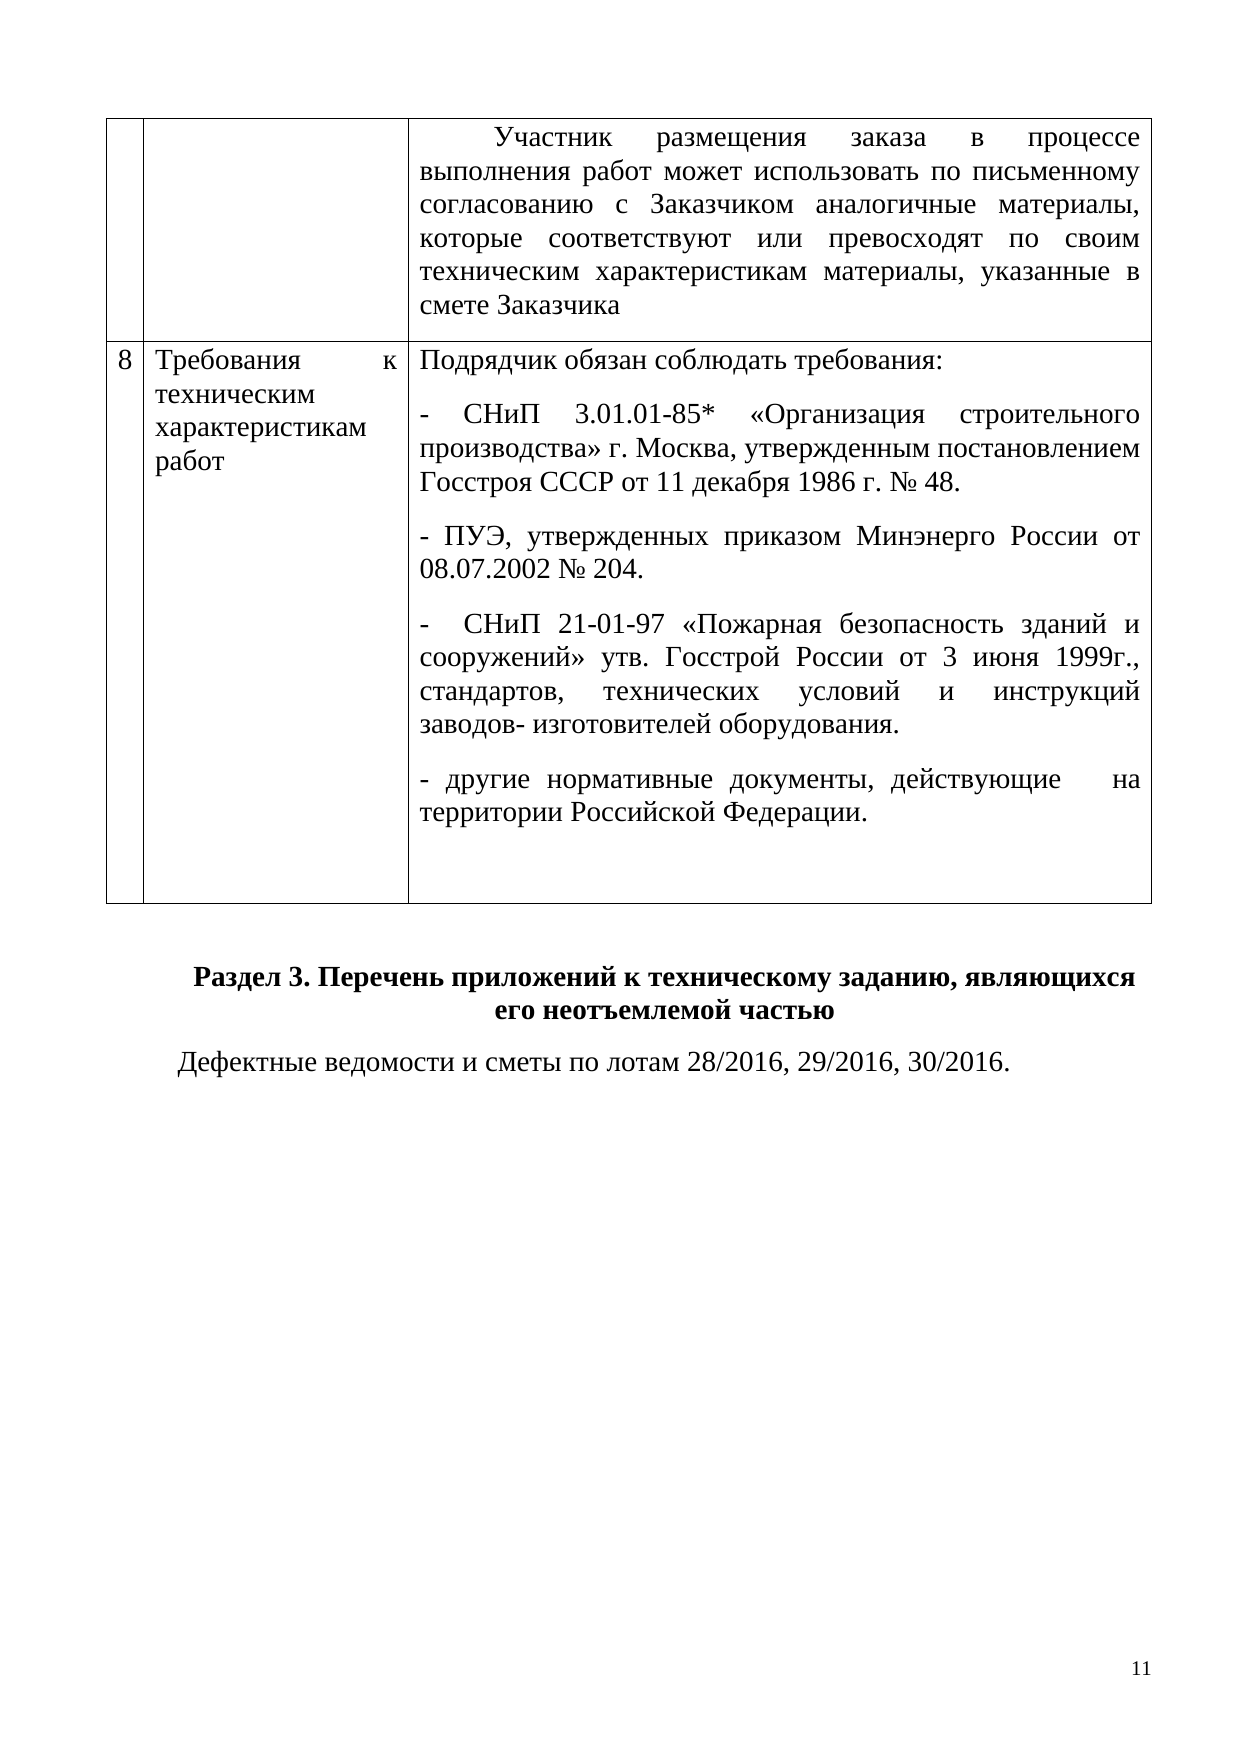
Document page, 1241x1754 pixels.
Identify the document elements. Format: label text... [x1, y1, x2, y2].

table_cell 7 [107, 119, 143, 341]
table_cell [409, 119, 1151, 341]
text Раздел 3. Перечень приложений к техническому заданию, являющихся его неотъемлемой частью [177, 959, 1152, 1026]
table_cell Требования к техническим характеристикам работ [144, 342, 408, 903]
text Дефектные ведомости и сметы по лотам 28/2016, 29/2016, 30/2016. [177, 1047, 1152, 1078]
table_cell Подрядчик обязан соблюдать требования: - СНиП 3.01.01-85* «Организация строительного производства» г. Москва, утвержденным постановлением Госстроя СССР от 11 декабря 1986 г. № 48. - ПУЭ, утвержденных приказом Минэнерго России от 08.07.2002 № 204. - СНиП 21-01-97 «Пожарная безопасность зданий и сооружений» утв. Госстрой России от 3 июня 1999г., стандартов, технических условий и инструкций заводов- изготовителей оборудования. - другие нормативные документы, действующие на территории Российской Федерации. [409, 342, 1151, 903]
table_cell 8 [107, 342, 143, 903]
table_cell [144, 119, 408, 341]
